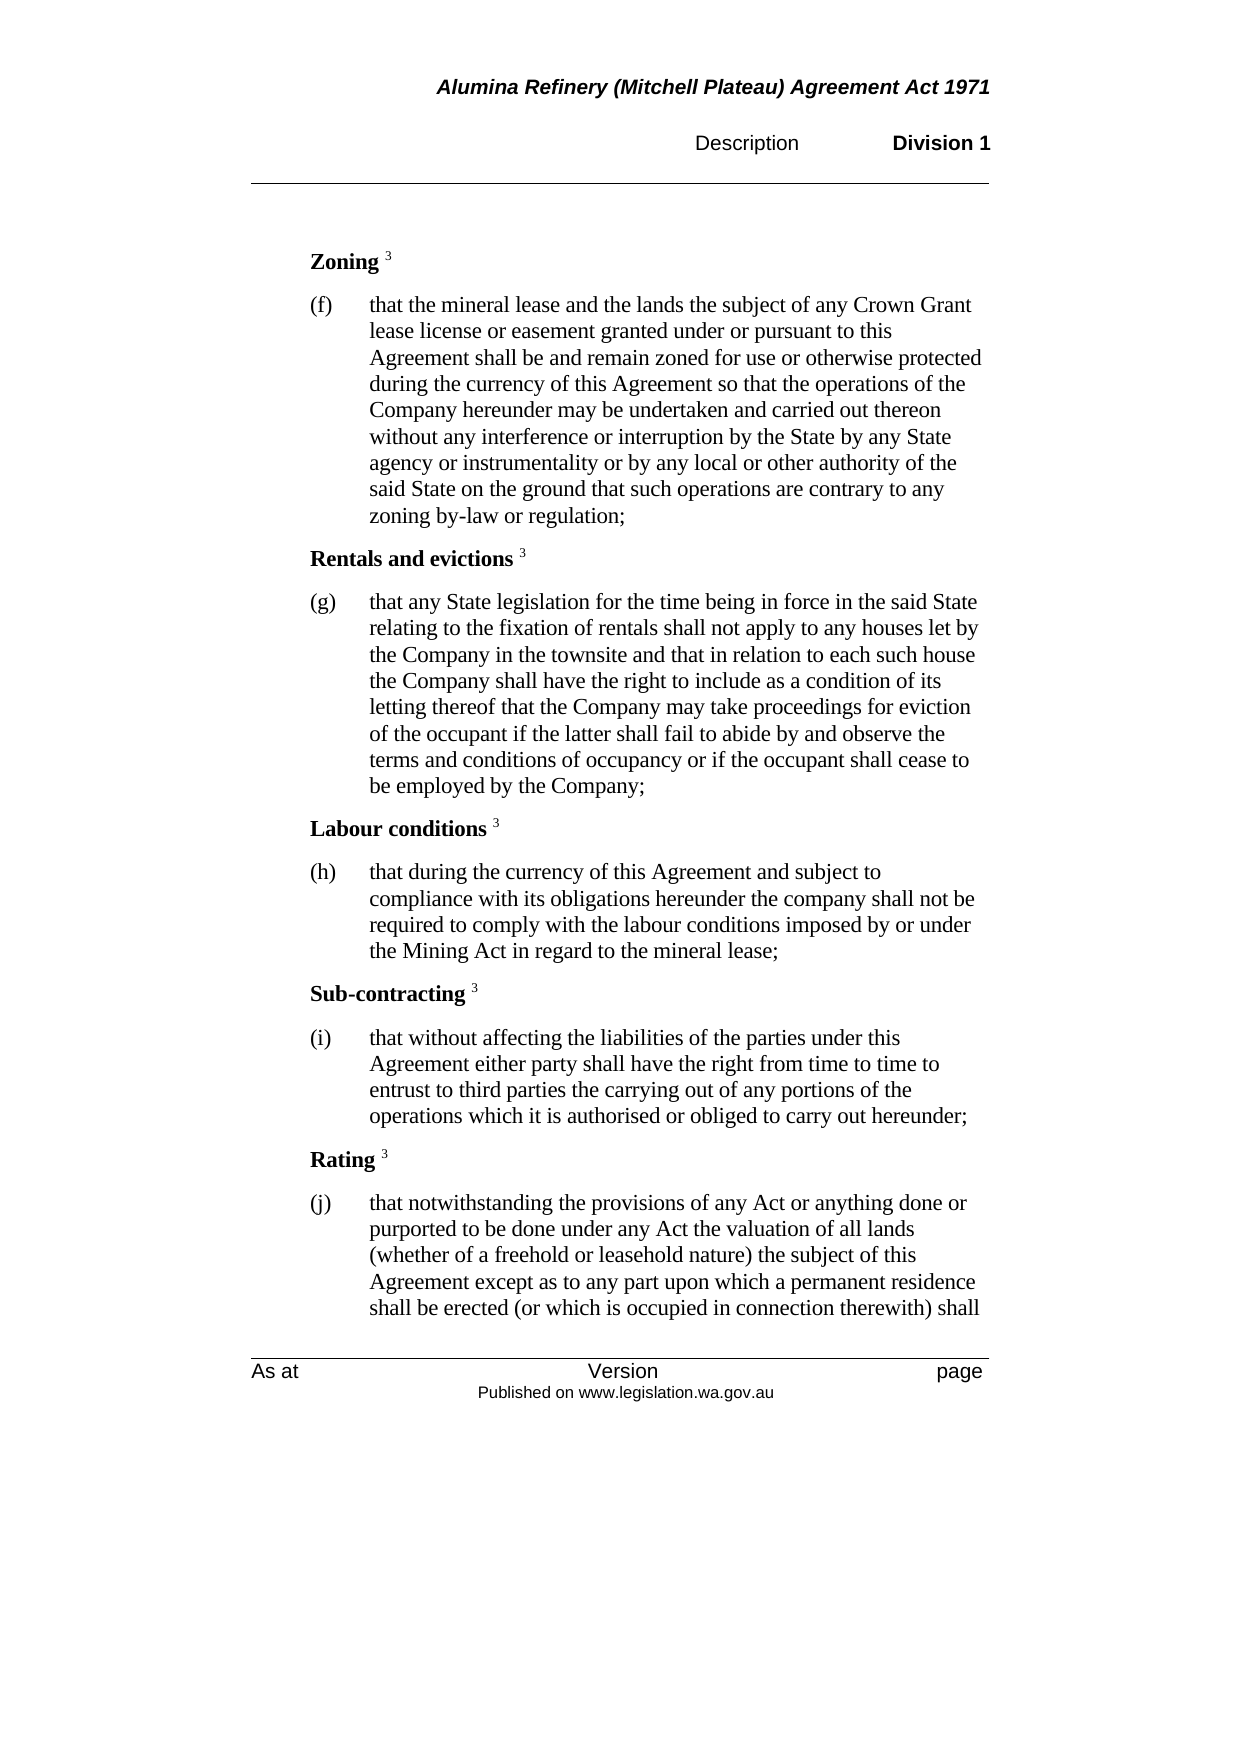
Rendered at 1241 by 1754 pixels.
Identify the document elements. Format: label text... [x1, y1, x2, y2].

text Rentals and evictions 3 [251, 545, 989, 571]
text Labour conditions 3 [251, 815, 989, 842]
text (i) that without affecting the liabilities of the parties under this Agreement either party shall have the right from time to time to entrust to third parties the carrying out of any portions of the operations which it is authorised or obliged to carry out hereunder; [251, 1023, 989, 1129]
text Sub-contracting 3 [251, 981, 989, 1007]
text Rating 3 [251, 1146, 989, 1172]
text (f) that the mineral lease and the lands the subject of any Crown Grant lease license or easement granted under or pursuant to this Agreement shall be and remain zoned for use or otherwise protected during the currency of this Agreement so that the operations of the Company hereunder may be undertaken and carried out thereon without any interference or interruption by the State by any State agency or instrumentality or by any local or other authority of the said State on the ground that such operations are contrary to any zoning by-law or regulation; [251, 291, 989, 528]
text (h) that during the currency of this Agreement and subject to compliance with its obligations hereunder the company shall not be required to comply with the labour conditions imposed by or under the Mining Act in regard to the mineral lease; [251, 858, 989, 964]
text Zoning 3 [251, 248, 989, 274]
text (g) that any State legislation for the time being in force in the said State relating to the fixation of rentals shall not apply to any houses let by the Company in the townsite and that in relation to each such house the Company shall have the right to include as a condition of its letting thereof that the Company may take proceedings for eviction of the occupant if the latter shall fail to abide by and observe the terms and conditions of occupancy or if the occupant shall cease to be employed by the Company; [251, 588, 989, 799]
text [251, 1189, 989, 1320]
